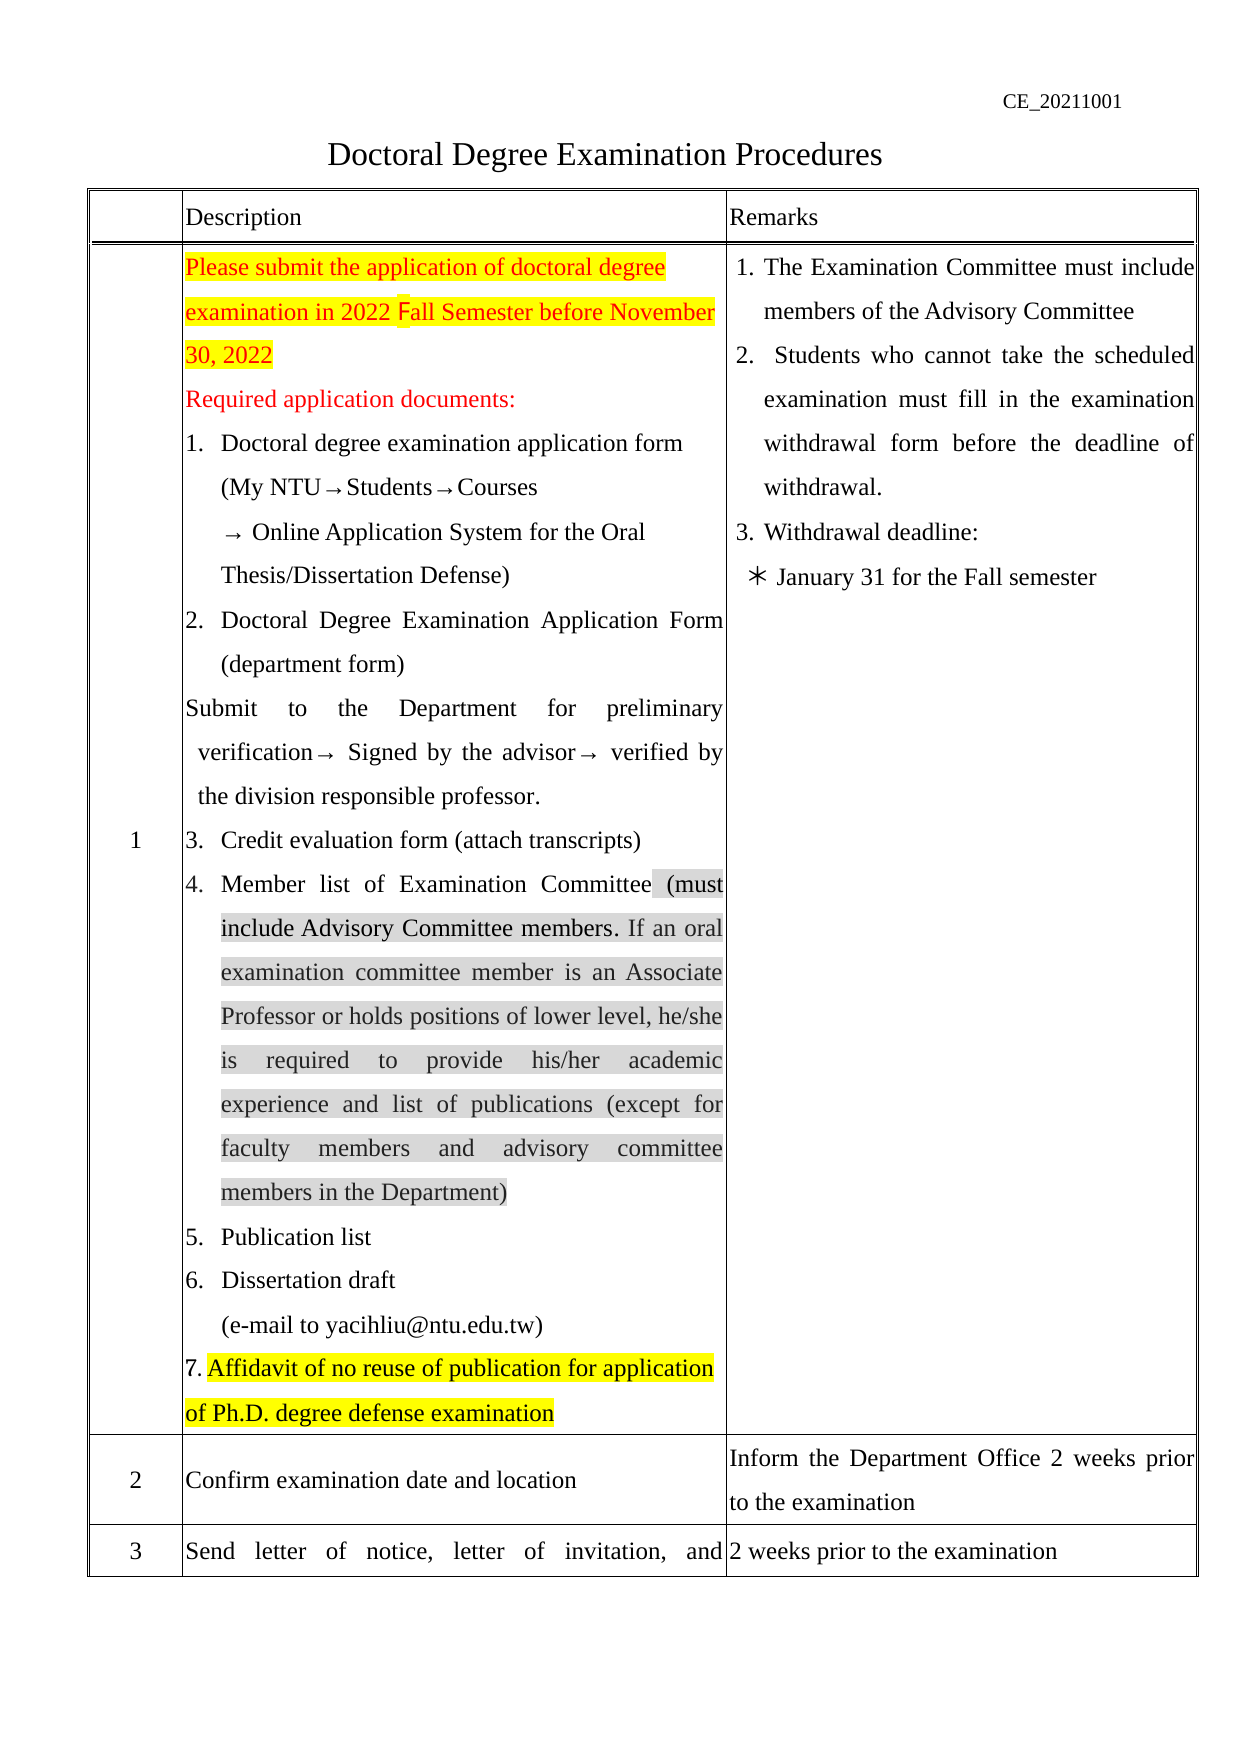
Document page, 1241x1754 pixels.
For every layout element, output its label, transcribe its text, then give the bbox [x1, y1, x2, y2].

table_cell 1 [90, 241, 182, 1434]
table_cell Confirm examination date and location [183, 1435, 726, 1523]
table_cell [727, 1525, 1196, 1576]
text Doctoral Degree Examination Procedures [88, 131, 1122, 175]
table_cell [183, 1525, 726, 1576]
table_header Remarks [727, 191, 1196, 241]
table_cell Please submit the application of doctoral degree examination in 2022 Fall Semester before November 30, 2022 Required application documents: Doctoral degree examination application form (My NTU→Students→Courses → Online Application System for the Oral Thesis/Dissertation Defense) Doctoral Degree Examination Application Form (department form) Submit to the Department for preliminary verification→ Signed by the advisor→ verified by the division responsible professor. Credit evaluation form (attach transcripts) Member list of Examination Committee (must include Advisory Committee members. If an oral examination committee member is an Associate Professor or holds positions of lower level, he/she is required to provide his/her academic experience and list of publications (except for faculty members and advisory committee members in the Department) Publication list Dissertation draft (e-mail to yacihliu@ntu.edu.tw) 7. Affidavit of no reuse of publication for application of Ph.D. degree defense examination [183, 245, 726, 1434]
table_cell The Examination Committee must include members of the Advisory Committee Students who cannot take the scheduled examination must fill in the examination withdrawal form before the deadline of withdrawal. Withdrawal deadline: ＊ January 31 for the Fall semester [727, 241, 1196, 1434]
table_cell Inform the Department Office 2 weeks prior to the examination [727, 1435, 1196, 1523]
table_cell 2 [90, 1435, 182, 1523]
table_cell 3 [90, 1525, 182, 1576]
table_header Description [183, 191, 726, 241]
table_header [90, 191, 182, 241]
